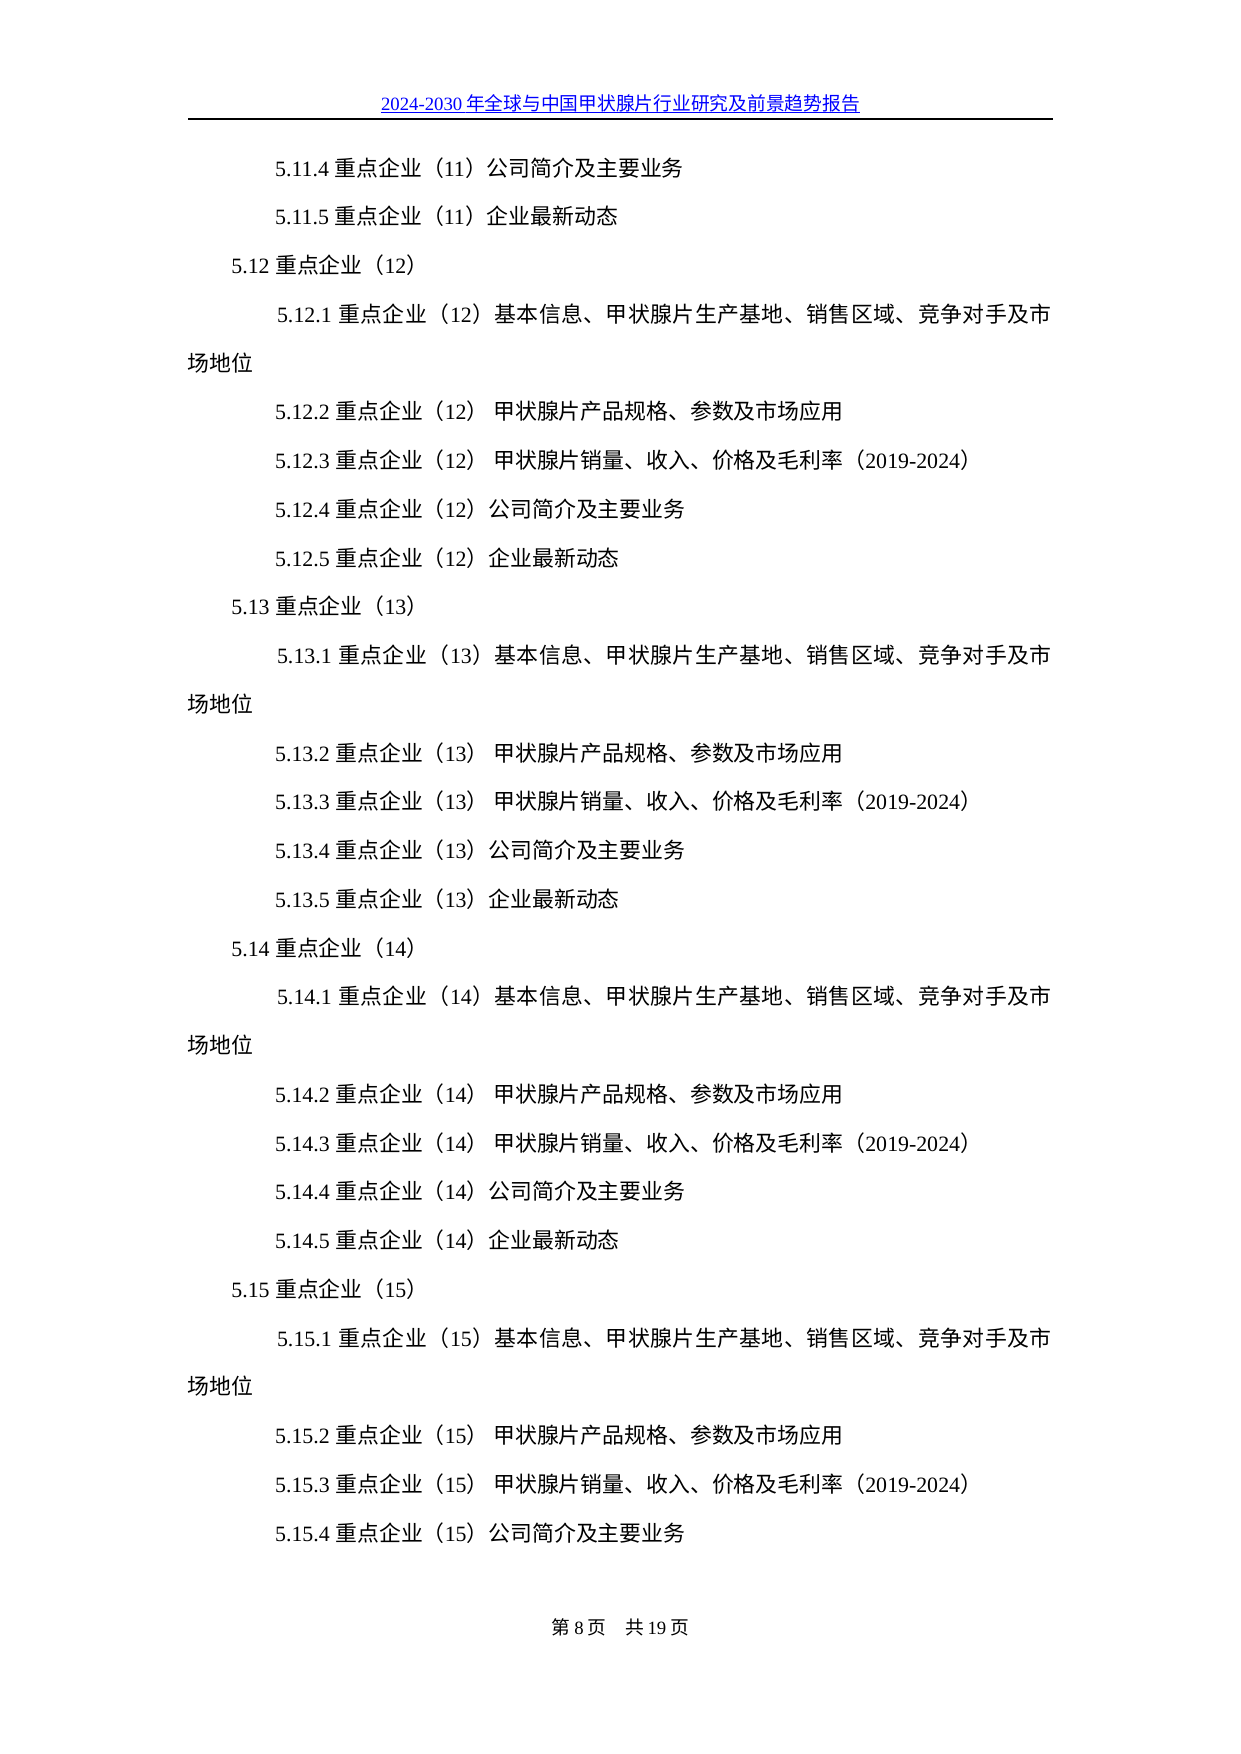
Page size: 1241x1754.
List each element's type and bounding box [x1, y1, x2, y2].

text [187, 150, 1053, 1548]
